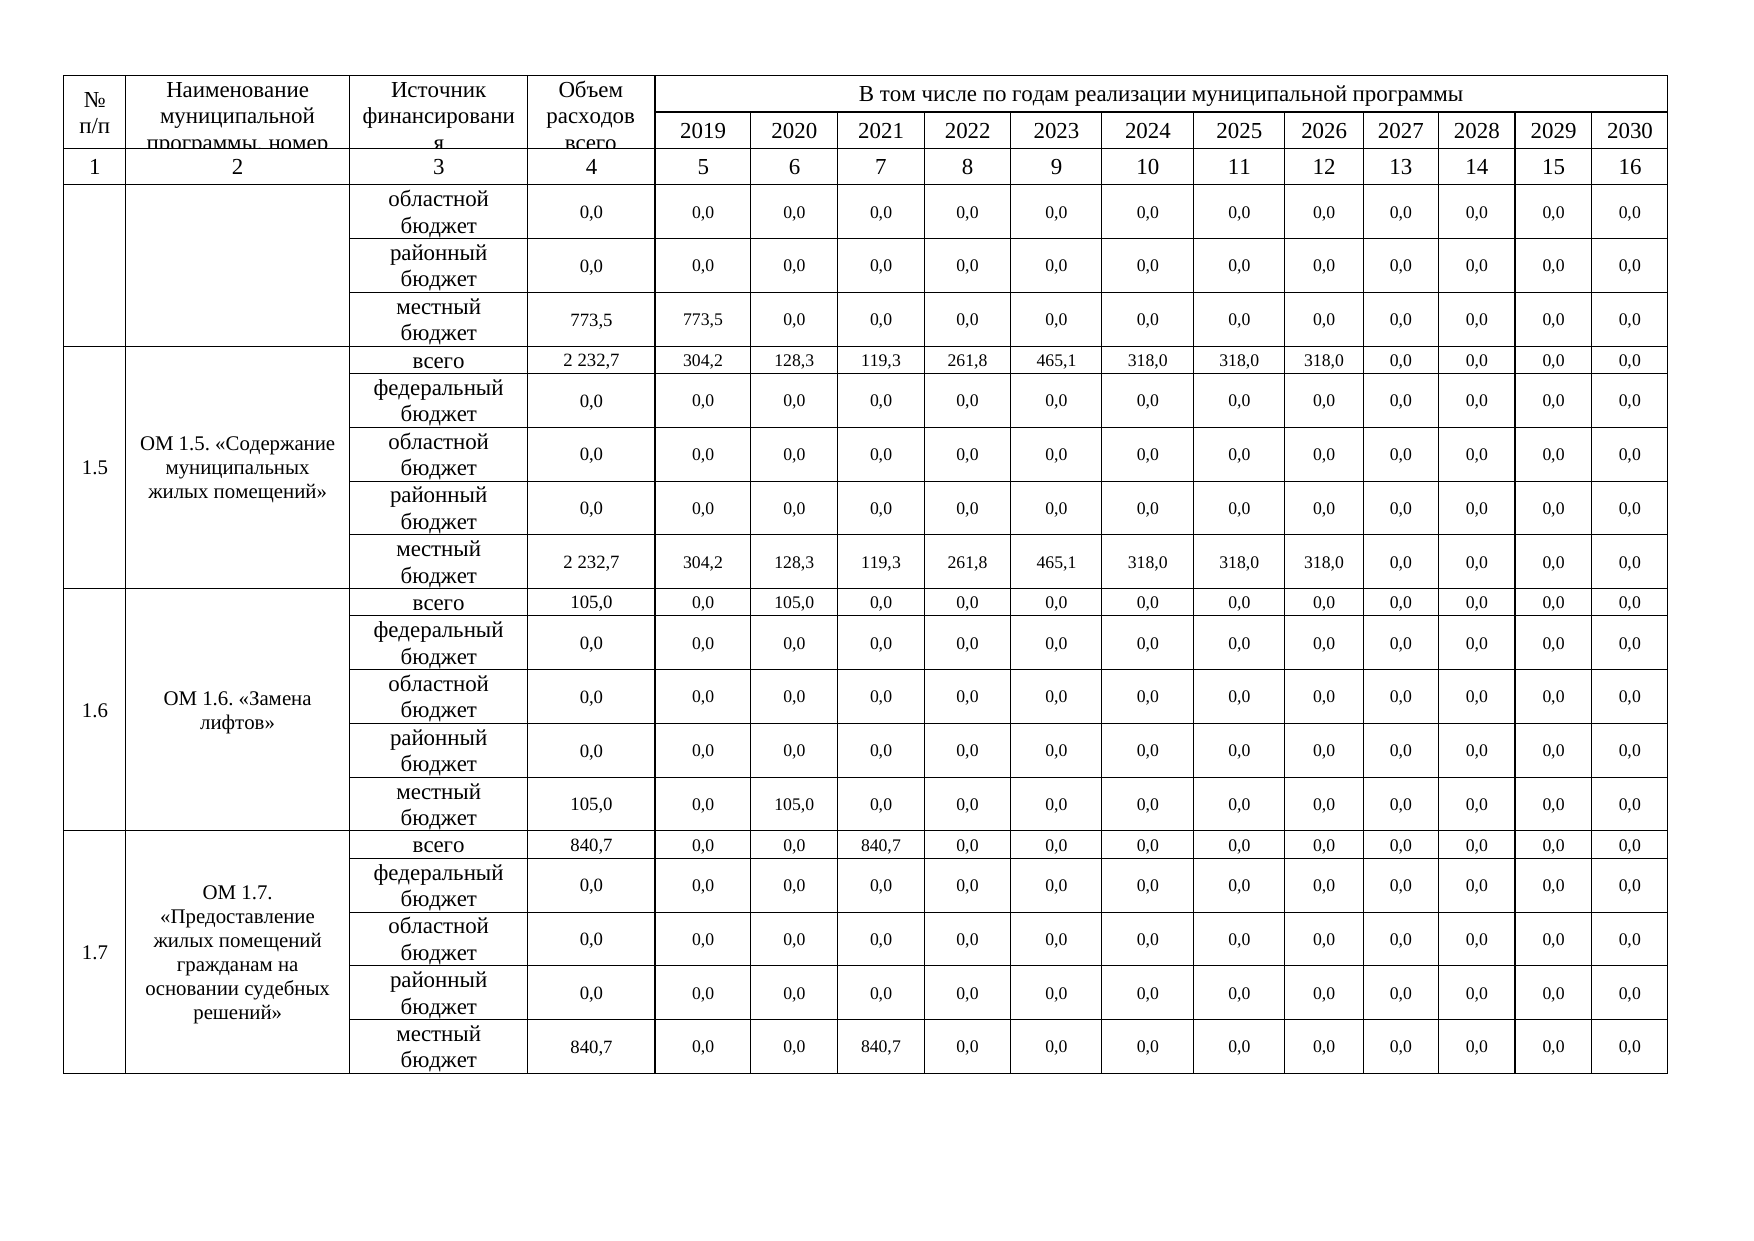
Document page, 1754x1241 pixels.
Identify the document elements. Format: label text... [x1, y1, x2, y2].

table_cell 840,7 [528, 1020, 654, 1073]
table_cell 0,0 [751, 831, 837, 858]
table_cell 0,0 [925, 589, 1010, 615]
table_cell 105,0 [751, 778, 837, 830]
table_cell районный бюджет [350, 966, 527, 1019]
table_cell 0,0 [1439, 724, 1514, 777]
table_cell ОМ 1.7. «Предоставление жилых помещений гражданам на основании судебных решений» [126, 831, 349, 1073]
table_cell 0,0 [838, 616, 924, 669]
table_cell 0,0 [1516, 347, 1591, 373]
table_cell ОМ 1.5. «Содержание муниципальных жилых помещений» [126, 347, 349, 588]
table_cell 0,0 [1285, 831, 1363, 858]
table_cell 0,0 [925, 778, 1010, 830]
table_cell 128,3 [751, 347, 837, 373]
table_cell 0,0 [1194, 778, 1284, 830]
table_cell 0,0 [1285, 589, 1363, 615]
table_cell 318,0 [1102, 347, 1193, 373]
table_cell 0,0 [1439, 374, 1514, 427]
table_cell 0,0 [751, 670, 837, 723]
table_cell 2024 [1102, 113, 1193, 148]
table_cell 0,0 [925, 859, 1010, 912]
table_cell 0,0 [1516, 482, 1591, 534]
table_cell 1.7 [64, 831, 125, 1073]
table_cell 0,0 [1102, 1020, 1193, 1073]
table_cell 0,0 [1516, 293, 1591, 346]
table_cell 0,0 [1364, 966, 1438, 1019]
table_cell 12 [1285, 149, 1363, 184]
table_cell 0,0 [1439, 535, 1514, 588]
table_cell 0,0 [1011, 239, 1101, 292]
table_cell федеральный бюджет [350, 616, 527, 669]
table_cell 0,0 [1194, 1020, 1284, 1073]
table_cell 2 [126, 149, 349, 184]
table_cell 0,0 [1102, 482, 1193, 534]
table_cell 105,0 [528, 589, 654, 615]
table_cell 15 [1516, 149, 1591, 184]
table_cell 0,0 [528, 724, 654, 777]
table_cell местный бюджет [350, 293, 527, 346]
table_cell 0,0 [1592, 778, 1667, 830]
table_cell 0,0 [1364, 374, 1438, 427]
table_cell 0,0 [838, 859, 924, 912]
table_cell 0,0 [1364, 347, 1438, 373]
table_cell 2 232,7 [528, 535, 654, 588]
table_cell 0,0 [1285, 724, 1363, 777]
table_cell 0,0 [1102, 724, 1193, 777]
table_cell 119,3 [838, 347, 924, 373]
table_cell 2030 [1592, 113, 1667, 148]
table_cell 0,0 [528, 966, 654, 1019]
table_cell ОМ 1.6. «Замена лифтов» [126, 589, 349, 830]
table_cell 0,0 [1102, 428, 1193, 481]
table_cell 0,0 [656, 589, 750, 615]
table_cell 0,0 [1285, 482, 1363, 534]
table_cell 0,0 [751, 859, 837, 912]
table_cell 0,0 [838, 966, 924, 1019]
table_cell 0,0 [838, 589, 924, 615]
table_cell 0,0 [1011, 966, 1101, 1019]
table_cell 0,0 [751, 239, 837, 292]
table_cell 0,0 [1439, 482, 1514, 534]
table_cell 0,0 [838, 374, 924, 427]
table_cell 0,0 [656, 966, 750, 1019]
table_cell 4 [528, 149, 654, 184]
table_cell 0,0 [1516, 670, 1591, 723]
table_cell 2027 [1364, 113, 1438, 148]
table_cell 0,0 [751, 913, 837, 965]
table_header Источник финансирования [350, 76, 527, 148]
table_cell 0,0 [1364, 670, 1438, 723]
table_cell 0,0 [925, 374, 1010, 427]
table_cell 0,0 [1592, 347, 1667, 373]
table_cell 0,0 [1439, 966, 1514, 1019]
table_cell 0,0 [1194, 185, 1284, 238]
table_cell 0,0 [1516, 859, 1591, 912]
table_cell 0,0 [751, 1020, 837, 1073]
table_cell 0,0 [1102, 374, 1193, 427]
table_cell 0,0 [1102, 966, 1193, 1019]
table_cell 2022 [925, 113, 1010, 148]
table_cell 0,0 [751, 616, 837, 669]
table_cell 0,0 [1285, 1020, 1363, 1073]
table_cell 465,1 [1011, 347, 1101, 373]
table_cell 0,0 [838, 185, 924, 238]
table_cell 0,0 [1516, 374, 1591, 427]
table_cell 10 [1102, 149, 1193, 184]
table_cell 0,0 [656, 616, 750, 669]
table_cell 261,8 [925, 347, 1010, 373]
table_header Наименование муниципальной программы, номер и наименование подпрограммы [126, 76, 349, 148]
table_cell 0,0 [1011, 293, 1101, 346]
table_cell 0,0 [1364, 239, 1438, 292]
table_cell 0,0 [656, 859, 750, 912]
table_cell 0,0 [1194, 482, 1284, 534]
table_cell 0,0 [1194, 239, 1284, 292]
table_cell 0,0 [1102, 293, 1193, 346]
table_cell 0,0 [751, 724, 837, 777]
table_cell 0,0 [656, 482, 750, 534]
table_cell 6 [751, 149, 837, 184]
table_cell 0,0 [1592, 428, 1667, 481]
table_cell 0,0 [925, 293, 1010, 346]
table_cell 0,0 [1516, 428, 1591, 481]
table_cell 0,0 [925, 482, 1010, 534]
table_cell 0,0 [1364, 1020, 1438, 1073]
table_cell 773,5 [656, 293, 750, 346]
table_cell 0,0 [656, 913, 750, 965]
table_cell 0,0 [751, 293, 837, 346]
table_cell 0,0 [1364, 428, 1438, 481]
table_cell 318,0 [1194, 347, 1284, 373]
table_cell областной бюджет [350, 428, 527, 481]
table_cell 2029 [1516, 113, 1591, 148]
table_cell 0,0 [1011, 724, 1101, 777]
table_cell 0,0 [1439, 293, 1514, 346]
table_cell 0,0 [1439, 616, 1514, 669]
table_cell 840,7 [838, 831, 924, 858]
table_cell 0,0 [1439, 913, 1514, 965]
table_cell 7 [838, 149, 924, 184]
table_cell 0,0 [751, 482, 837, 534]
table_cell 0,0 [1011, 374, 1101, 427]
table_cell 0,0 [1102, 913, 1193, 965]
table_cell областной бюджет [350, 913, 527, 965]
table_cell 0,0 [1592, 859, 1667, 912]
table_cell 0,0 [1592, 966, 1667, 1019]
table_cell 0,0 [656, 428, 750, 481]
table_cell 13 [1364, 149, 1438, 184]
table_cell 0,0 [1592, 589, 1667, 615]
table_cell 0,0 [925, 616, 1010, 669]
table_cell 0,0 [1285, 616, 1363, 669]
table_cell 14 [1439, 149, 1514, 184]
table_cell 0,0 [528, 374, 654, 427]
table_cell 16 [1592, 149, 1667, 184]
table_cell 0,0 [1011, 616, 1101, 669]
table_cell 0,0 [1285, 913, 1363, 965]
table_cell 105,0 [751, 589, 837, 615]
table_cell 0,0 [1439, 670, 1514, 723]
table_cell 0,0 [1592, 724, 1667, 777]
table_cell 304,2 [656, 347, 750, 373]
table_cell областной бюджет [350, 670, 527, 723]
table_cell 0,0 [1364, 616, 1438, 669]
table_cell 0,0 [528, 859, 654, 912]
table_cell 0,0 [1592, 293, 1667, 346]
table_cell 0,0 [1592, 185, 1667, 238]
table_cell 2020 [751, 113, 837, 148]
table_cell 0,0 [1194, 859, 1284, 912]
table_cell 0,0 [1439, 347, 1514, 373]
table_cell 0,0 [1011, 859, 1101, 912]
table_cell 0,0 [1516, 913, 1591, 965]
table_cell 0,0 [1439, 778, 1514, 830]
table_cell районный бюджет [350, 724, 527, 777]
table_cell 0,0 [1194, 428, 1284, 481]
table_cell 119,3 [838, 535, 924, 588]
table_cell 0,0 [838, 293, 924, 346]
table_cell 0,0 [925, 724, 1010, 777]
table_cell 0,0 [656, 185, 750, 238]
table_cell 0,0 [1102, 616, 1193, 669]
table_cell 105,0 [528, 778, 654, 830]
table_cell 0,0 [925, 428, 1010, 481]
table_cell 2023 [1011, 113, 1101, 148]
table_cell 0,0 [1194, 913, 1284, 965]
table_cell 2028 [1439, 113, 1514, 148]
table_cell 0,0 [1364, 535, 1438, 588]
table_cell 0,0 [751, 374, 837, 427]
table_cell 2026 [1285, 113, 1363, 148]
table_cell 0,0 [1011, 1020, 1101, 1073]
table_cell 3 [350, 149, 527, 184]
table_cell 840,7 [528, 831, 654, 858]
table_cell 0,0 [1011, 185, 1101, 238]
table_cell 0,0 [1011, 831, 1101, 858]
table_cell 318,0 [1194, 535, 1284, 588]
table_cell 0,0 [656, 374, 750, 427]
table_cell 0,0 [1439, 428, 1514, 481]
table_cell 0,0 [1102, 778, 1193, 830]
table_cell 0,0 [1194, 616, 1284, 669]
table_cell 0,0 [1516, 724, 1591, 777]
table_header Объем расходов всего (тыс. рублей) [528, 76, 654, 148]
table_cell 2 232,7 [528, 347, 654, 373]
table_cell 0,0 [1011, 589, 1101, 615]
table_cell 0,0 [1102, 185, 1193, 238]
table_cell 0,0 [1285, 778, 1363, 830]
table_cell 11 [1194, 149, 1284, 184]
table_cell 5 [656, 149, 750, 184]
table_cell 0,0 [1364, 724, 1438, 777]
table_cell 0,0 [1102, 831, 1193, 858]
table_cell 0,0 [1194, 374, 1284, 427]
table_cell областной бюджет [350, 185, 527, 238]
table_cell всего [350, 831, 527, 858]
table_cell 0,0 [1439, 185, 1514, 238]
table_cell 0,0 [1516, 589, 1591, 615]
table_cell 0,0 [925, 966, 1010, 1019]
table_cell 0,0 [1285, 428, 1363, 481]
table_cell 0,0 [1592, 913, 1667, 965]
table_cell 1 [64, 149, 125, 184]
table_cell 0,0 [1011, 670, 1101, 723]
table_cell всего [350, 347, 527, 373]
table_cell 0,0 [1592, 482, 1667, 534]
table_cell местный бюджет [350, 1020, 527, 1073]
table_cell 8 [925, 149, 1010, 184]
table_cell 0,0 [1285, 374, 1363, 427]
table_cell 0,0 [925, 1020, 1010, 1073]
table_cell 0,0 [1592, 1020, 1667, 1073]
table_cell 0,0 [1364, 589, 1438, 615]
table_cell 0,0 [656, 670, 750, 723]
table_cell 0,0 [656, 1020, 750, 1073]
table_cell 0,0 [838, 239, 924, 292]
table_cell 318,0 [1285, 347, 1363, 373]
table_cell 0,0 [1592, 831, 1667, 858]
table_cell 0,0 [528, 913, 654, 965]
table_cell 0,0 [925, 185, 1010, 238]
table_cell 2025 [1194, 113, 1284, 148]
table_cell 0,0 [1364, 778, 1438, 830]
table_cell 0,0 [751, 428, 837, 481]
table_cell 0,0 [528, 185, 654, 238]
table_cell 318,0 [1102, 535, 1193, 588]
table_cell 0,0 [925, 831, 1010, 858]
table_cell 0,0 [925, 239, 1010, 292]
table_cell 0,0 [1364, 185, 1438, 238]
table_cell 0,0 [1439, 589, 1514, 615]
table_cell 0,0 [1592, 616, 1667, 669]
table_cell 0,0 [1516, 966, 1591, 1019]
table_cell 0,0 [528, 239, 654, 292]
table_cell 0,0 [1439, 239, 1514, 292]
table_cell 0,0 [1285, 239, 1363, 292]
table_cell 0,0 [528, 482, 654, 534]
table_cell 1.6 [64, 589, 125, 830]
table_cell 0,0 [1439, 859, 1514, 912]
table_cell местный бюджет [350, 535, 527, 588]
table_cell 0,0 [838, 670, 924, 723]
table_cell 0,0 [1364, 913, 1438, 965]
table_cell 0,0 [1285, 859, 1363, 912]
table_cell 0,0 [1285, 670, 1363, 723]
table_cell 0,0 [656, 778, 750, 830]
table_cell 0,0 [838, 913, 924, 965]
table_cell 0,0 [1194, 724, 1284, 777]
table_cell 0,0 [1592, 535, 1667, 588]
table_cell 0,0 [528, 616, 654, 669]
table_cell 2019 [656, 113, 750, 148]
table_cell 0,0 [1364, 859, 1438, 912]
table_cell 465,1 [1011, 535, 1101, 588]
table_cell 0,0 [528, 428, 654, 481]
table_cell 0,0 [1011, 482, 1101, 534]
table_cell местный бюджет [350, 778, 527, 830]
table_cell 2021 [838, 113, 924, 148]
table_cell районный бюджет [350, 239, 527, 292]
table_cell 0,0 [1194, 831, 1284, 858]
table_cell 0,0 [751, 185, 837, 238]
table_cell 0,0 [1516, 239, 1591, 292]
table_header № п/п [64, 76, 125, 148]
table_cell 0,0 [1439, 831, 1514, 858]
table_cell федеральный бюджет [350, 859, 527, 912]
table_cell 0,0 [1194, 589, 1284, 615]
table_cell 0,0 [838, 778, 924, 830]
table_cell 0,0 [838, 482, 924, 534]
table_cell 0,0 [528, 670, 654, 723]
table_cell 0,0 [1364, 482, 1438, 534]
table_cell 0,0 [1102, 239, 1193, 292]
table_cell 0,0 [1285, 293, 1363, 346]
table_cell 0,0 [1516, 535, 1591, 588]
table_cell 0,0 [1011, 778, 1101, 830]
table_cell 0,0 [1285, 185, 1363, 238]
table_cell 773,5 [528, 293, 654, 346]
table_cell 1.5 [64, 347, 125, 588]
table_cell 0,0 [1102, 670, 1193, 723]
table_cell районный бюджет [350, 482, 527, 534]
table_cell 318,0 [1285, 535, 1363, 588]
table_cell 0,0 [1592, 239, 1667, 292]
table_cell 128,3 [751, 535, 837, 588]
table_cell 0,0 [1194, 293, 1284, 346]
table_cell 0,0 [1439, 1020, 1514, 1073]
table_cell 0,0 [1102, 589, 1193, 615]
table_cell 840,7 [838, 1020, 924, 1073]
table_cell 9 [1011, 149, 1101, 184]
table_cell 0,0 [1516, 778, 1591, 830]
table_cell 0,0 [1592, 670, 1667, 723]
table_cell 0,0 [1364, 831, 1438, 858]
table_cell 0,0 [1364, 293, 1438, 346]
table_cell 0,0 [925, 670, 1010, 723]
table_cell 304,2 [656, 535, 750, 588]
table_cell 0,0 [1011, 913, 1101, 965]
table_cell 0,0 [1516, 616, 1591, 669]
table_cell 0,0 [656, 724, 750, 777]
table_cell 0,0 [1011, 428, 1101, 481]
table_cell 0,0 [1285, 966, 1363, 1019]
table_cell 0,0 [925, 913, 1010, 965]
table_cell 0,0 [1592, 374, 1667, 427]
table_cell 0,0 [656, 239, 750, 292]
table_cell 0,0 [1516, 831, 1591, 858]
table_cell федеральный бюджет [350, 374, 527, 427]
table_cell 0,0 [1516, 185, 1591, 238]
table_header В том числе по годам реализации муниципальной программы [656, 76, 1667, 111]
table_cell 0,0 [1516, 1020, 1591, 1073]
table_cell всего [350, 589, 527, 615]
table_cell 0,0 [1194, 670, 1284, 723]
table_cell 0,0 [838, 724, 924, 777]
table_cell 0,0 [751, 966, 837, 1019]
table_cell 0,0 [838, 428, 924, 481]
table_cell 0,0 [1102, 859, 1193, 912]
table_cell 261,8 [925, 535, 1010, 588]
table_cell 0,0 [656, 831, 750, 858]
table_cell 0,0 [1194, 966, 1284, 1019]
